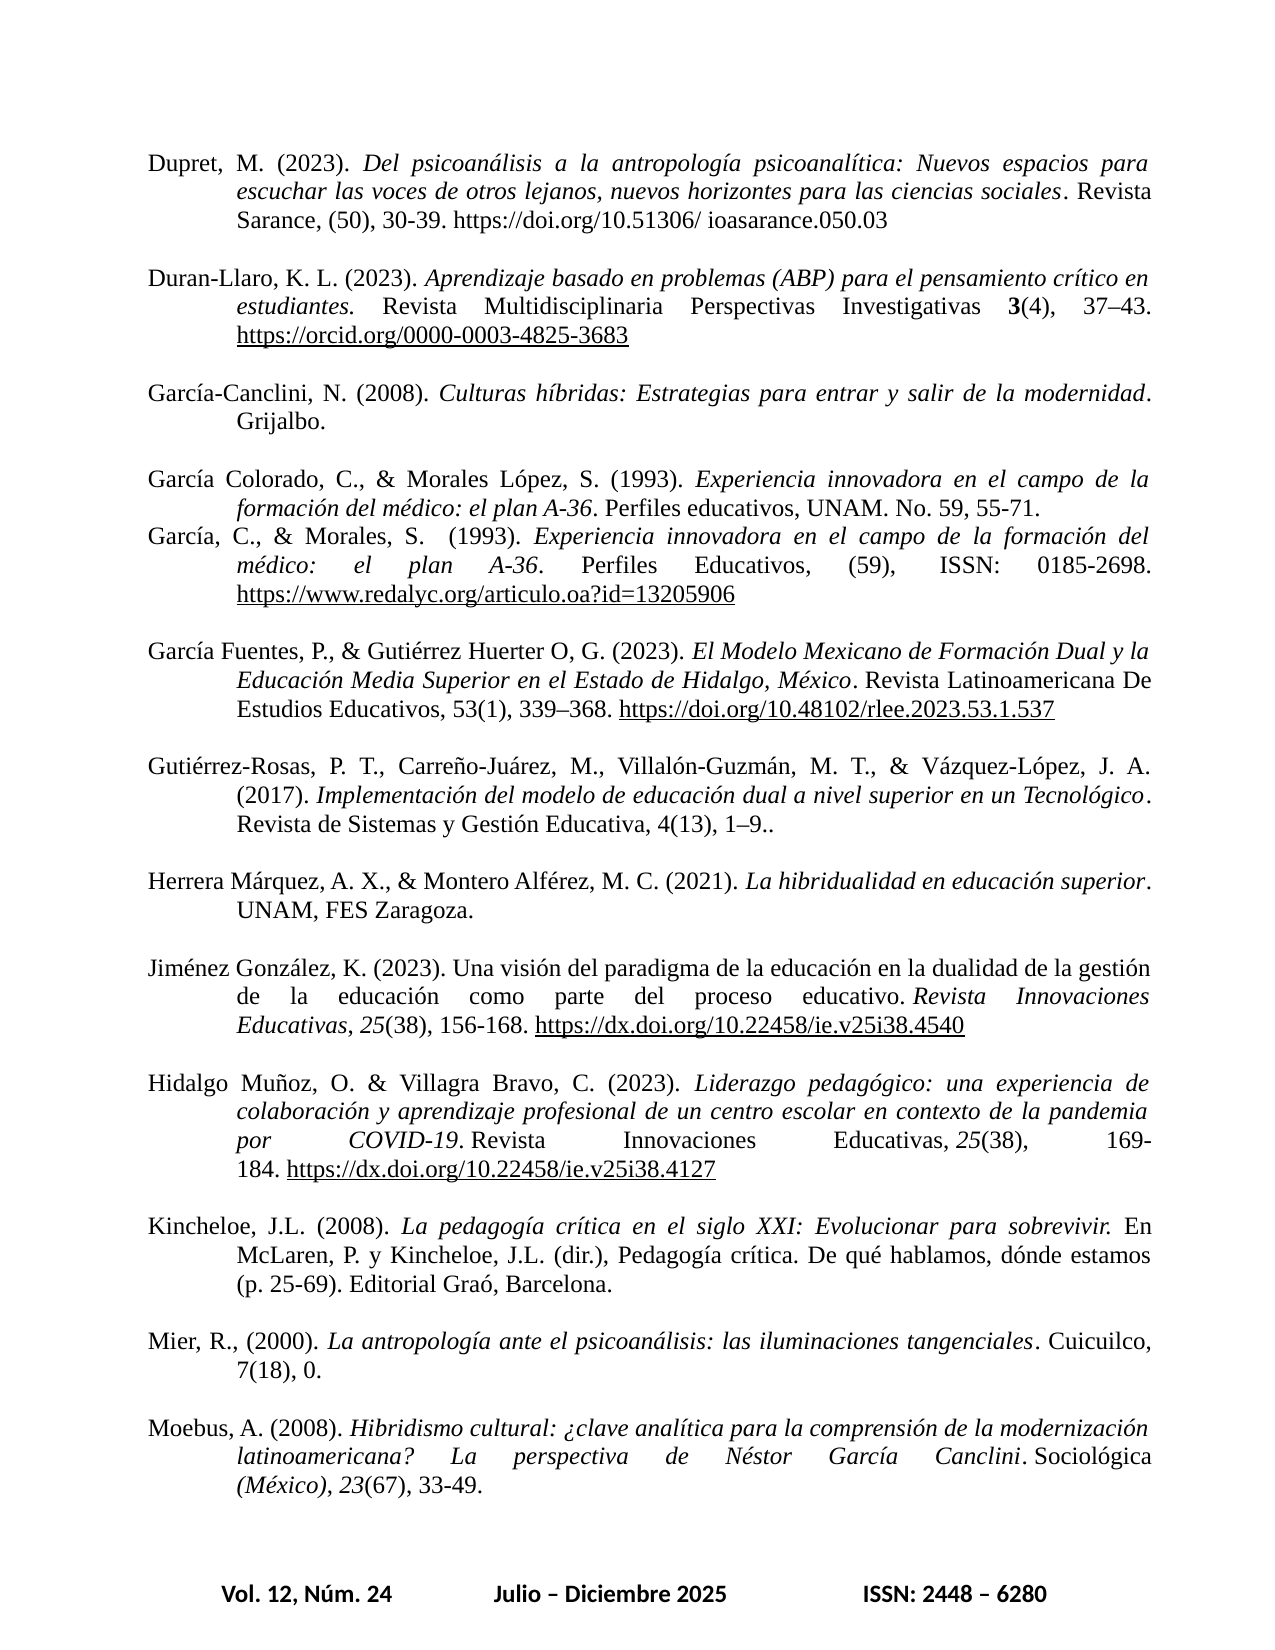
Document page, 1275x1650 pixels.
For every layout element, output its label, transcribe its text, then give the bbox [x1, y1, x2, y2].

text Kincheloe, J.L. (2008). La pedagogía crítica en el siglo XXI: Evolucionar para sobrevivir. En McLaren, P. y Kincheloe, J.L. (dir.), Pedagogía crítica. De qué hablamos, dónde estamos (p. 25-69). Editorial Graó, Barcelona. [148, 1211, 1152, 1298]
text García-Canclini, N. (2008). Culturas híbridas: Estrategias para entrar y salir de la modernidad. Grijalbo. [148, 378, 1152, 435]
text Hidalgo Muñoz, O. & Villagra Bravo, C. (2023). Liderazgo pedagógico: una experiencia de colaboración y aprendizaje profesional de un centro escolar en contexto de la pandemia por COVID-19. Revista Innovaciones Educativas, 25(38), 169-184. https://dx.doi.org/10.22458/ie.v25i38.4127 [148, 1068, 1152, 1183]
text García Colorado, C., & Morales López, S. (1993). Experiencia innovadora en el campo de la formación del médico: el plan A-36. Perfiles educativos, UNAM. No. 59, 55-71. [148, 464, 1152, 521]
text Jiménez González, K. (2023). Una visión del paradigma de la educación en la dualidad de la gestión de la educación como parte del proceso educativo. Revista Innovaciones Educativas, 25(38), 156-168. https://dx.doi.org/10.22458/ie.v25i38.4540 [148, 953, 1152, 1039]
text Mier, R., (2000). La antropología ante el psicoanálisis: las iluminaciones tangenciales. Cuicuilco, 7(18), 0. [148, 1326, 1152, 1384]
text Dupret, M. (2023). Del psicoanálisis a la antropología psicoanalítica: Nuevos espacios para escuchar las voces de otros lejanos, nuevos horizontes para las ciencias sociales. Revista Sarance, (50), 30-39. https://doi.org/10.51306/ ioasarance.050.03 [148, 148, 1152, 234]
text Duran-Llaro, K. L. (2023). Aprendizaje basado en problemas (ABP) para el pensamiento crítico en estudiantes. Revista Multidisciplinaria Perspectivas Investigativas 3(4), 37–43. https://orcid.org/0000-0003-4825-3683 [148, 263, 1152, 349]
text Moebus, A. (2008). Hibridismo cultural: ¿clave analítica para la comprensión de la modernización latinoamericana? La perspectiva de Néstor García Canclini. Sociológica (México), 23(67), 33-49. [148, 1413, 1152, 1499]
text Herrera Márquez, A. X., & Montero Alférez, M. C. (2021). La hibridualidad en educación superior. UNAM, FES Zaragoza. [148, 866, 1152, 924]
text Gutiérrez-Rosas, P. T., Carreño-Juárez, M., Villalón-Guzmán, M. T., & Vázquez-López, J. A. (2017). Implementación del modelo de educación dual a nivel superior en un Tecnológico. Revista de Sistemas y Gestión Educativa, 4(13), 1–9.. [148, 751, 1152, 838]
text García Fuentes, P., & Gutiérrez Huerter O, G. (2023). El Modelo Mexicano de Formación Dual y la Educación Media Superior en el Estado de Hidalgo, México. Revista Latinoamericana De Estudios Educativos, 53(1), 339–368. https://doi.org/10.48102/rlee.2023.53.1.537 [148, 636, 1152, 723]
text García, C., & Morales, S. (1993). Experiencia innovadora en el campo de la formación del médico: el plan A-36. Perfiles Educativos, (59), ISSN: 0185-2698. https://www.redalyc.org/articulo.oa?id=13205906 [148, 521, 1152, 608]
